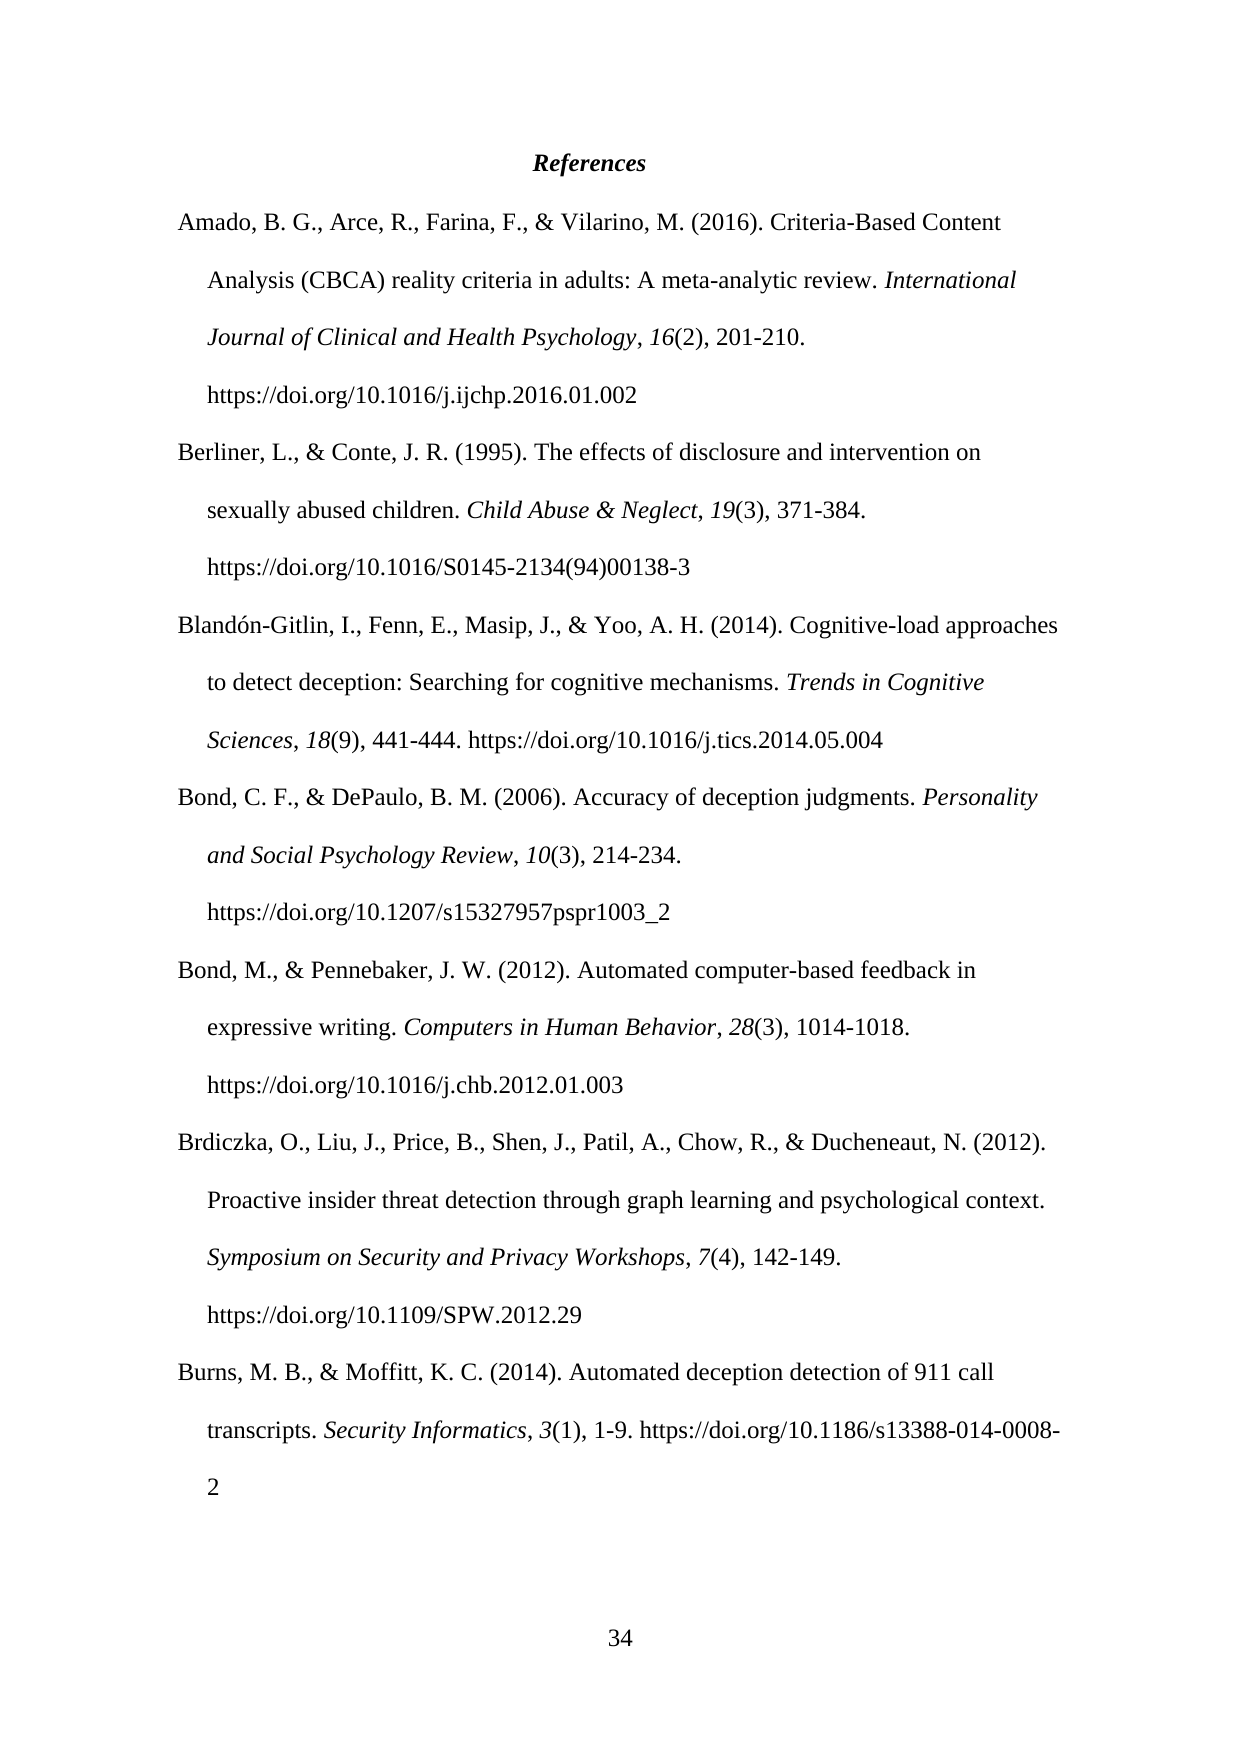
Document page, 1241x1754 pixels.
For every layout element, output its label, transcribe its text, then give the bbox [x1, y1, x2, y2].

text Bond, C. F., & DePaulo, B. M. (2006). Accuracy of deception judgments. Personality and Social Psychology Review, 10(3), 214-234. https://doi.org/10.1207/s15327957pspr1003_2 [177, 782, 1063, 926]
text Bond, M., & Pennebaker, J. W. (2012). Automated computer-based feedback in expressive writing. Computers in Human Behavior, 28(3), 1014-1018. https://doi.org/10.1016/j.chb.2012.01.003 [177, 955, 1063, 1099]
text Berliner, L., & Conte, J. R. (1995). The effects of disclosure and intervention on sexually abused children. Child Abuse & Neglect, 19(3), 371-384. https://doi.org/10.1016/S0145-2134(94)00138-3 [177, 437, 1063, 581]
subtitle References [177, 148, 1004, 176]
text Burns, M. B., & Moffitt, K. C. (2014). Automated deception detection of 911 call transcripts. Security Informatics, 3(1), 1-9. https://doi.org/10.1186/s13388-014-0008-2 [177, 1357, 1063, 1501]
text Blandón-Gitlin, I., Fenn, E., Masip, J., & Yoo, A. H. (2014). Cognitive-load approaches to detect deception: Searching for cognitive mechanisms. Trends in Cognitive Sciences, 18(9), 441-444. https://doi.org/10.1016/j.tics.2014.05.004 [177, 610, 1063, 754]
text Amado, B. G., Arce, R., Farina, F., & Vilarino, M. (2016). Criteria-Based Content Analysis (CBCA) reality criteria in adults: A meta-analytic review. International Journal of Clinical and Health Psychology, 16(2), 201-210. https://doi.org/10.1016/j.ijchp.2016.01.002 [177, 207, 1063, 409]
text Brdiczka, O., Liu, J., Price, B., Shen, J., Patil, A., Chow, R., & Ducheneaut, N. (2012). Proactive insider threat detection through graph learning and psychological context. Symposium on Security and Privacy Workshops, 7(4), 142-149. https://doi.org/10.1109/SPW.2012.29 [177, 1127, 1063, 1329]
